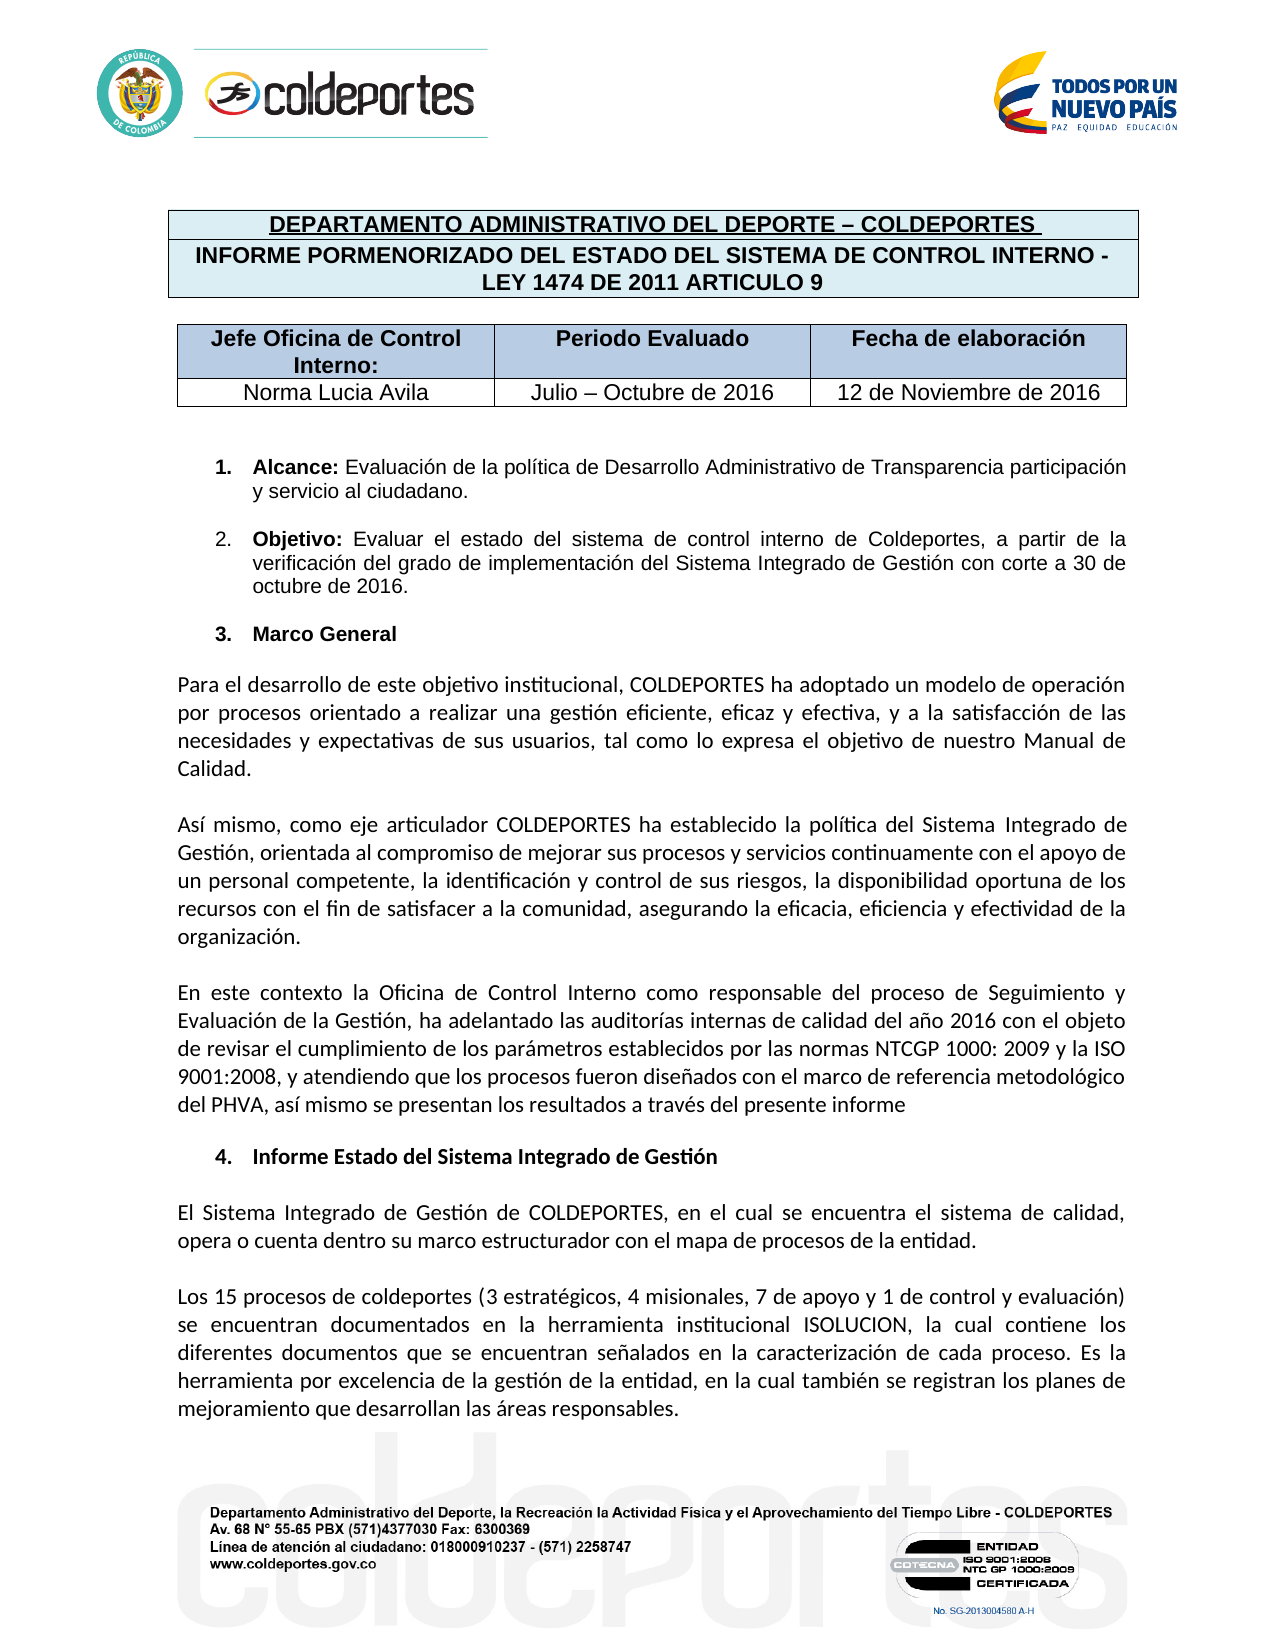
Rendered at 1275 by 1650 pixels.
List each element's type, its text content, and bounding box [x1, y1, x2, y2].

table_header Periodo Evaluado [495, 325, 810, 378]
text INFORME PORMENORIZADO DEL ESTADO DEL SISTEMA DE CONTROL INTERNO - LEY 1474 DE 2011 ARTICULO 9 [169, 240, 1138, 297]
table_cell 12 de Noviembre de 2016 [811, 379, 1126, 406]
table_header Fecha de elaboración [811, 325, 1126, 378]
table_header Jefe Oficina de Control Interno: [178, 325, 494, 378]
picture [8, 22, 1265, 165]
picture [177, 1432, 1128, 1629]
list Alcance: Evaluación de la política de Desarrollo Administrativo de Transparencia participación y servicio al ciudadano. [215, 454, 1127, 502]
text En este contexto la Oficina de Control Interno como responsable del proceso de Seguimiento y Evaluación de la Gestión, ha adelantado las auditorías internas de calidad del año 2016 con el objeto de revisar el cumplimiento de los parámetros establecidos por las normas NTCGP 1000: 2009 y la ISO 9001:2008, y atendiendo que los procesos fueron diseñados con el marco de referencia metodológico del PHVA, así mismo se presentan los resultados a través del presente informe [177, 978, 1127, 1118]
text Para el desarrollo de este objetivo institucional, COLDEPORTES ha adoptado un modelo de operación por procesos orientado a realizar una gestión eficiente, eficaz y efectiva, y a la satisfacción de las necesidades y expectativas de sus usuarios, tal como lo expresa el objetivo de nuestro Manual de Calidad. [177, 670, 1127, 782]
list Informe Estado del Sistema Integrado de Gestión [215, 1142, 1127, 1170]
list Los 15 procesos de coldeportes (3 estratégicos, 4 misionales, 7 de apoyo y 1 de control y evaluación) se encuentran documentados en la herramienta institucional ISOLUCION, la cual contiene los diferentes documentos que se encuentran señalados en la caracterización de cada proceso. Es la herramienta por excelencia de la gestión de la entidad, en la cual también se registran los planes de mejoramiento que desarrollan las áreas responsables. [177, 1282, 1127, 1423]
table_cell Julio – Octubre de 2016 [495, 379, 810, 406]
list Objetivo: Evaluar el estado del sistema de control interno de Coldeportes, a partir de la verificación del grado de implementación del Sistema Integrado de Gestión con corte a 30 de octubre de 2016. [215, 526, 1127, 598]
text DEPARTAMENTO ADMINISTRATIVO DEL DEPORTE – COLDEPORTES [169, 211, 1138, 239]
list Marco General [215, 622, 1127, 646]
table_cell Norma Lucia Avila [178, 379, 494, 406]
text El Sistema Integrado de Gestión de COLDEPORTES, en el cual se encuentra el sistema de calidad, opera o cuenta dentro su marco estructurador con el mapa de procesos de la entidad. [177, 1198, 1127, 1254]
text Así mismo, como eje articulador COLDEPORTES ha establecido la política del Sistema Integrado de Gestión, orientada al compromiso de mejorar sus procesos y servicios continuamente con el apoyo de un personal competente, la identificación y control de sus riesgos, la disponibilidad oportuna de los recursos con el fin de satisfacer a la comunidad, asegurando la eficacia, eficiencia y efectividad de la organización. [177, 810, 1127, 950]
